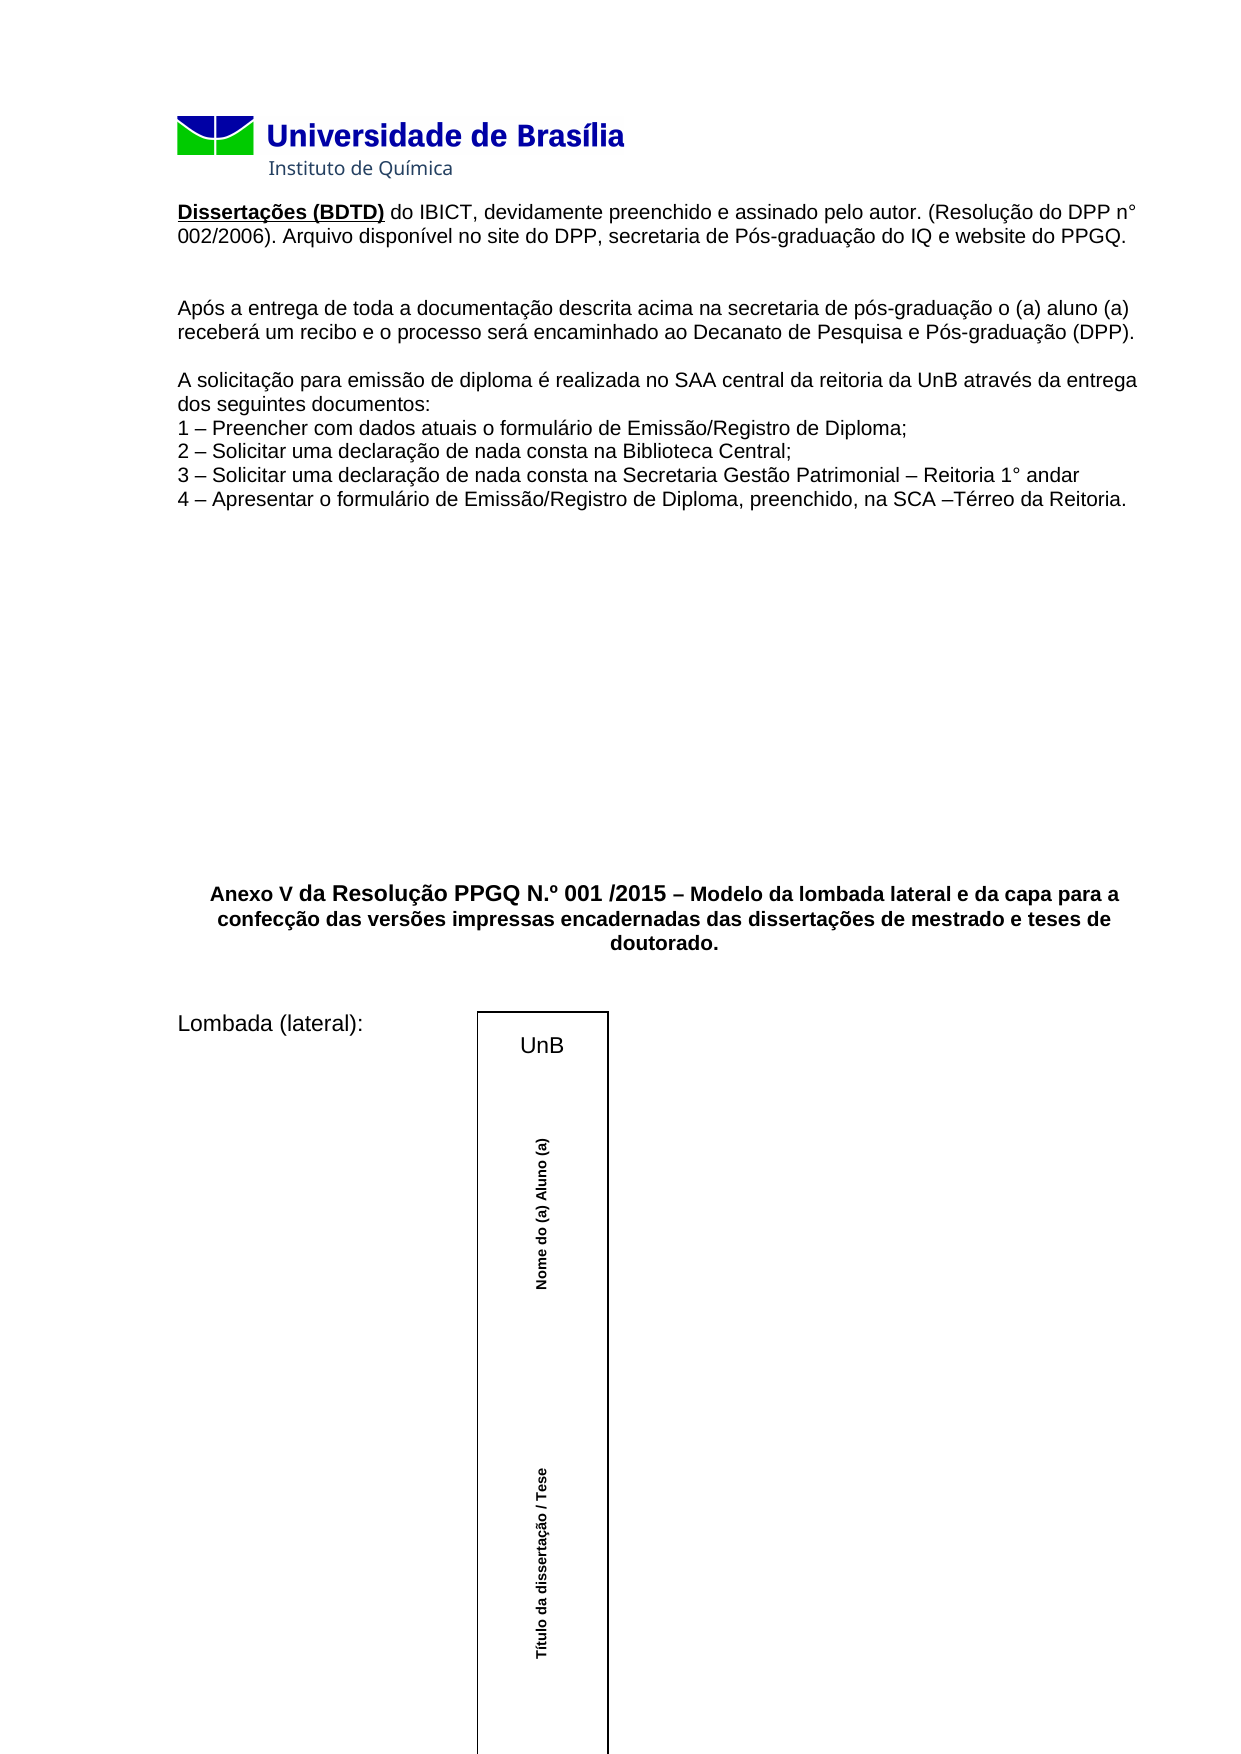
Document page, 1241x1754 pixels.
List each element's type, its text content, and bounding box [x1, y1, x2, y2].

picture [177, 116, 625, 155]
text Anexo V da Resolução PPGQ N.º 001 /2015 – Modelo da lombada lateral e da capa para a confecção das versões impressas encadernadas das dissertações de mestrado e teses de doutorado. [177, 880, 1152, 954]
text 1 – Preencher com dados atuais o formulário de Emissão/Registro de Diploma; [177, 415, 1152, 439]
text 4 – Apresentar o formulário de Emissão/Registro de Diploma, preenchido, na SCA –Térreo da Reitoria. [177, 487, 1152, 511]
text Após a entrega de toda a documentação descrita acima na secretaria de pós-graduação o (a) aluno (a) receberá um recibo e o processo será encaminhado ao Decanato de Pesquisa e Pós-graduação (DPP). [177, 296, 1152, 343]
text A solicitação para emissão de diploma é realizada no SAA central da reitoria da UnB através da entrega dos seguintes documentos: [177, 367, 1152, 415]
text 2 – Solicitar uma declaração de nada consta na Biblioteca Central; [177, 439, 1152, 463]
text Lombada (lateral): [177, 1009, 1152, 1036]
text 3 – Solicitar uma declaração de nada consta na Secretaria Gestão Patrimonial – Reitoria 1° andar [177, 463, 1152, 487]
